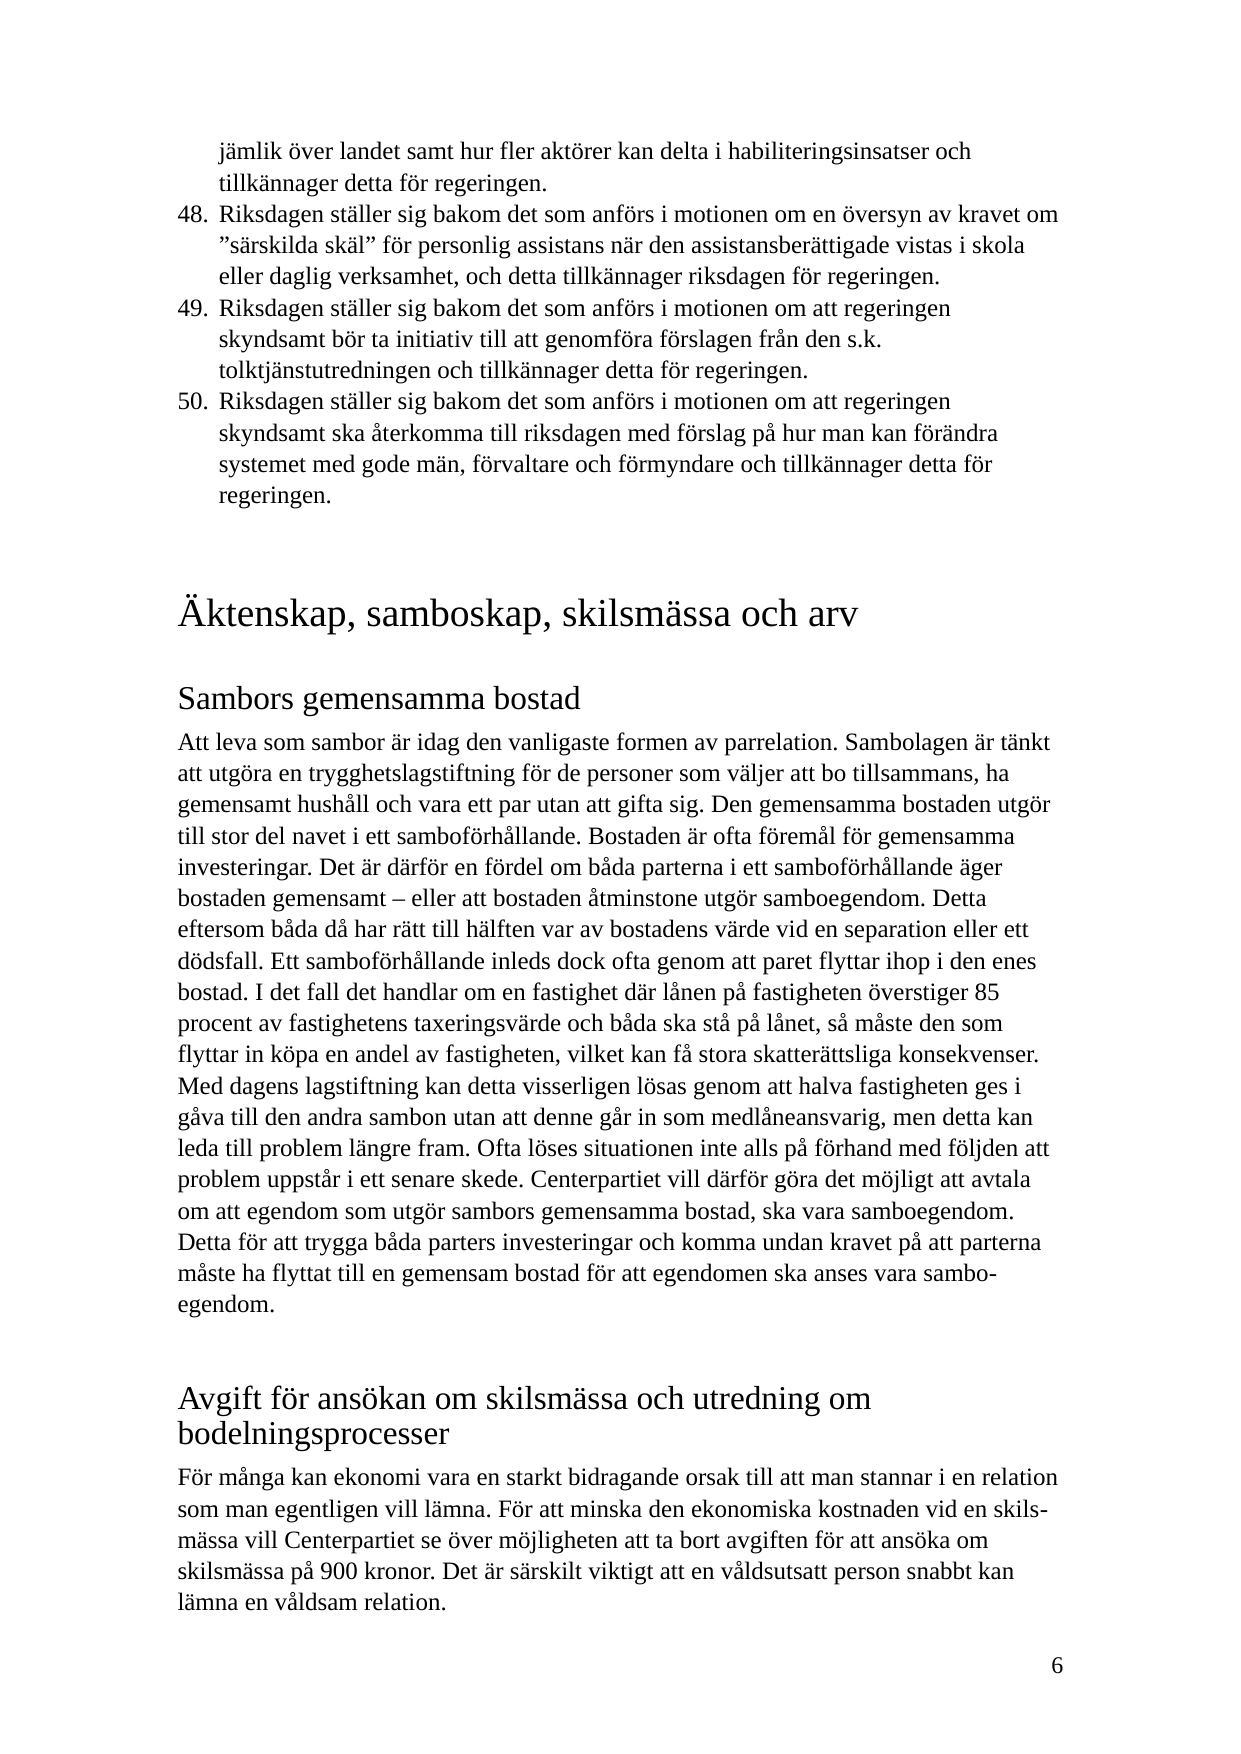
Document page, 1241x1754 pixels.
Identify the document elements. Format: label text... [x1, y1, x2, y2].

text Att leva som sambor är idag den vanligaste formen av parrelation. Sambolagen är tänkt att utgöra en trygghetslagstiftning för de personer som väljer att bo tillsammans, ha gemensamt hushåll och vara ett par utan att gifta sig. Den gemensamma bostaden utgör till stor del navet i ett samboförhållande. Bostaden är ofta föremål för gemensamma investeringar. Det är därför en fördel om båda parterna i ett samboförhållande äger bostaden gemensamt – eller att bostaden åtminstone utgör samboegendom. Detta eftersom båda då har rätt till hälften var av bostadens värde vid en separation eller ett dödsfall. Ett samboförhållande inleds dock ofta genom att paret flyttar ihop i den enes bostad. I det fall det handlar om en fastighet där lånen på fastigheten överstiger 85 procent av fastighetens taxeringsvärde och båda ska stå på lånet, så måste den som flyttar in köpa en andel av fastigheten, vilket kan få stora skatterättsliga konsekvenser. Med dagens lagstiftning kan detta visserligen lösas genom att halva fastigheten ges i gåva till den andra sambon utan att denne går in som medlåneansvarig, men detta kan leda till problem längre fram. Ofta löses situationen inte alls på förhand med följden att problem uppstår i ett senare skede. Centerpartiet vill därför göra det möjligt att avtala om att egendom som utgör sambors gemensamma bostad, ska vara samboegendom. Detta för att trygga båda parters investeringar och komma undan kravet på att parterna måste ha flyttat till en gemensam bostad för att egendomen ska anses vara samboegendom. [177, 724, 1063, 1318]
text För många kan ekonomi vara en starkt bidragande orsak till att man stannar i en relation som man egentligen vill lämna. För att minska den ekonomiska kostnaden vid en skilsmässa vill Centerpartiet se över möjligheten att ta bort avgiften för att ansöka om skilsmässa på 900 kronor. Det är särskilt viktigt att en våldsutsatt person snabbt kan lämna en våldsam relation. [177, 1460, 1063, 1616]
subtitle Sambors gemensamma bostad [177, 681, 1063, 716]
subtitle Avgift för ansökan om skilsmässa och utredning om bodelningsprocesser [177, 1381, 1063, 1452]
